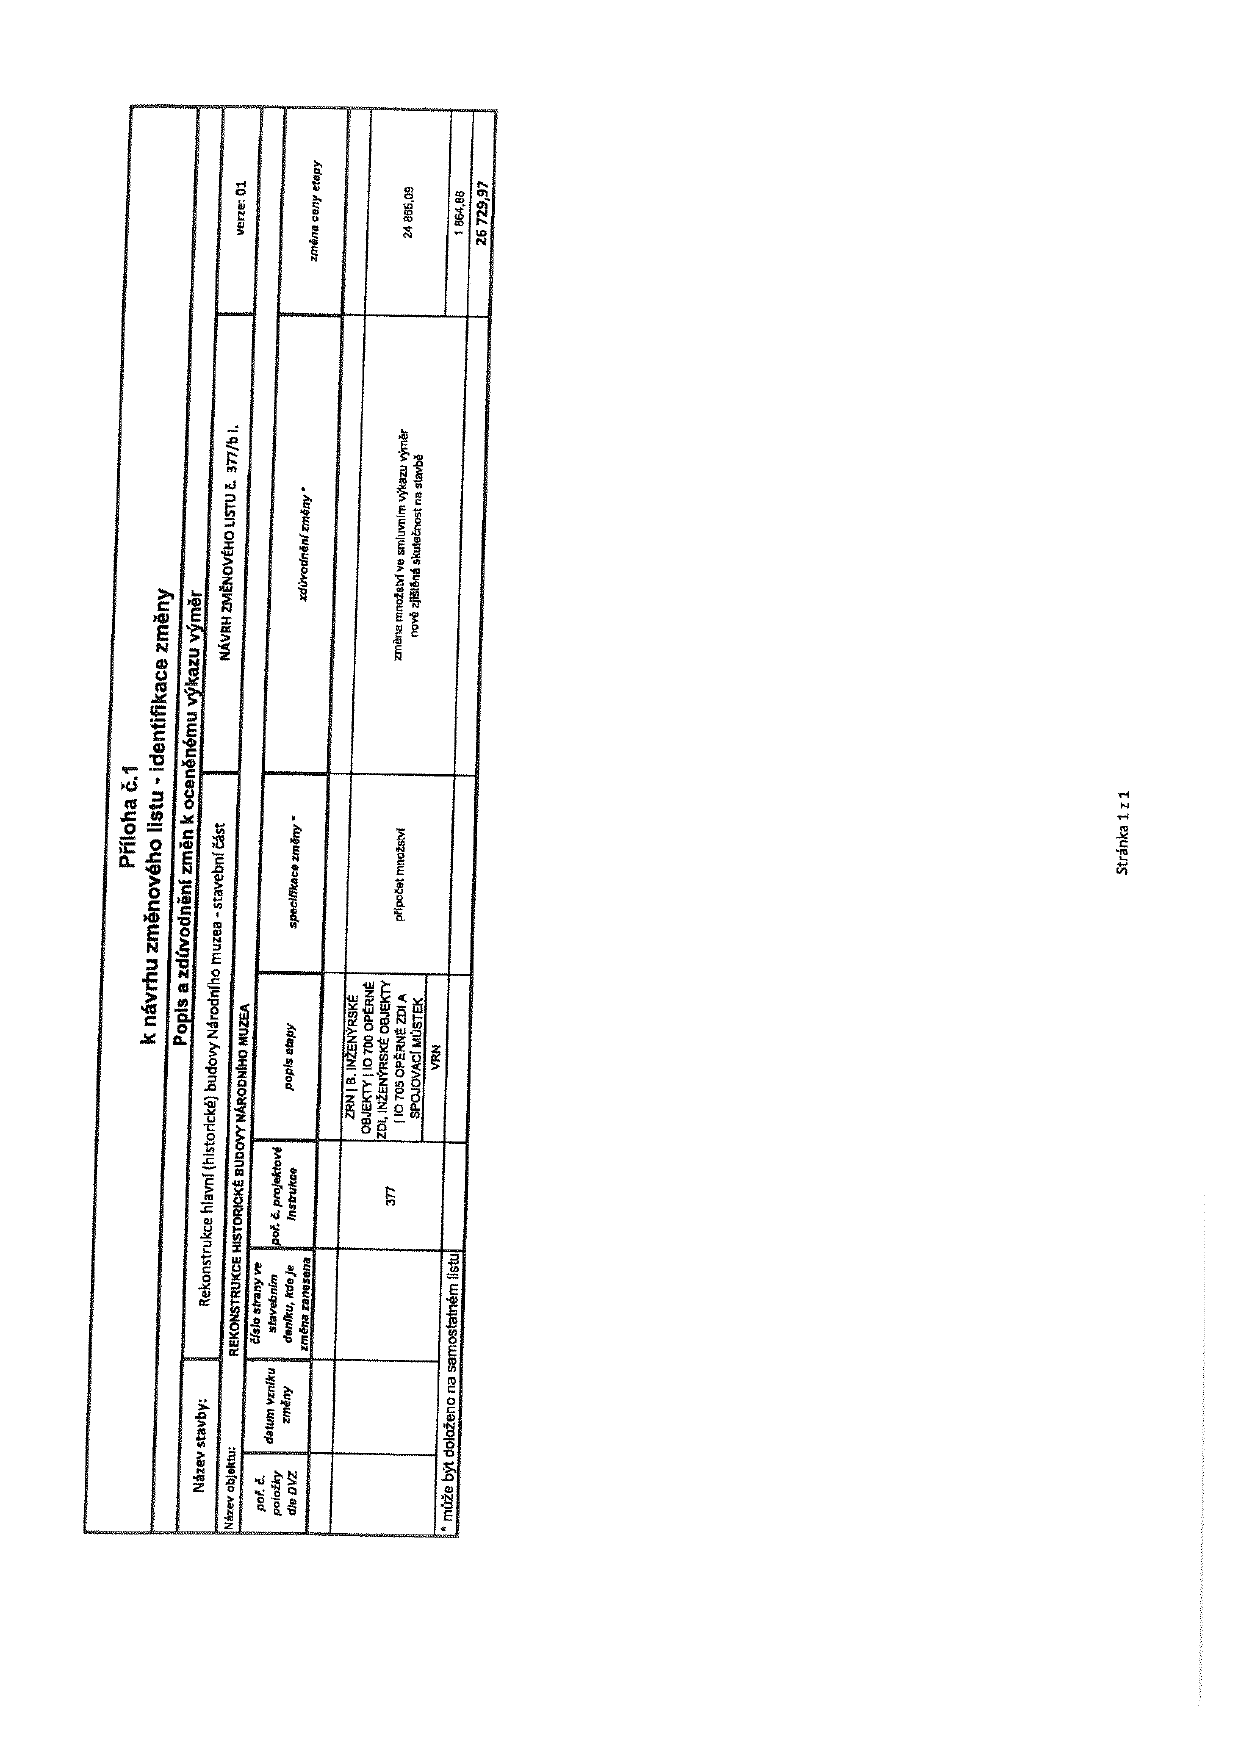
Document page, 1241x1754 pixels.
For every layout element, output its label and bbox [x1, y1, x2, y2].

picture [83, 104, 1205, 1706]
